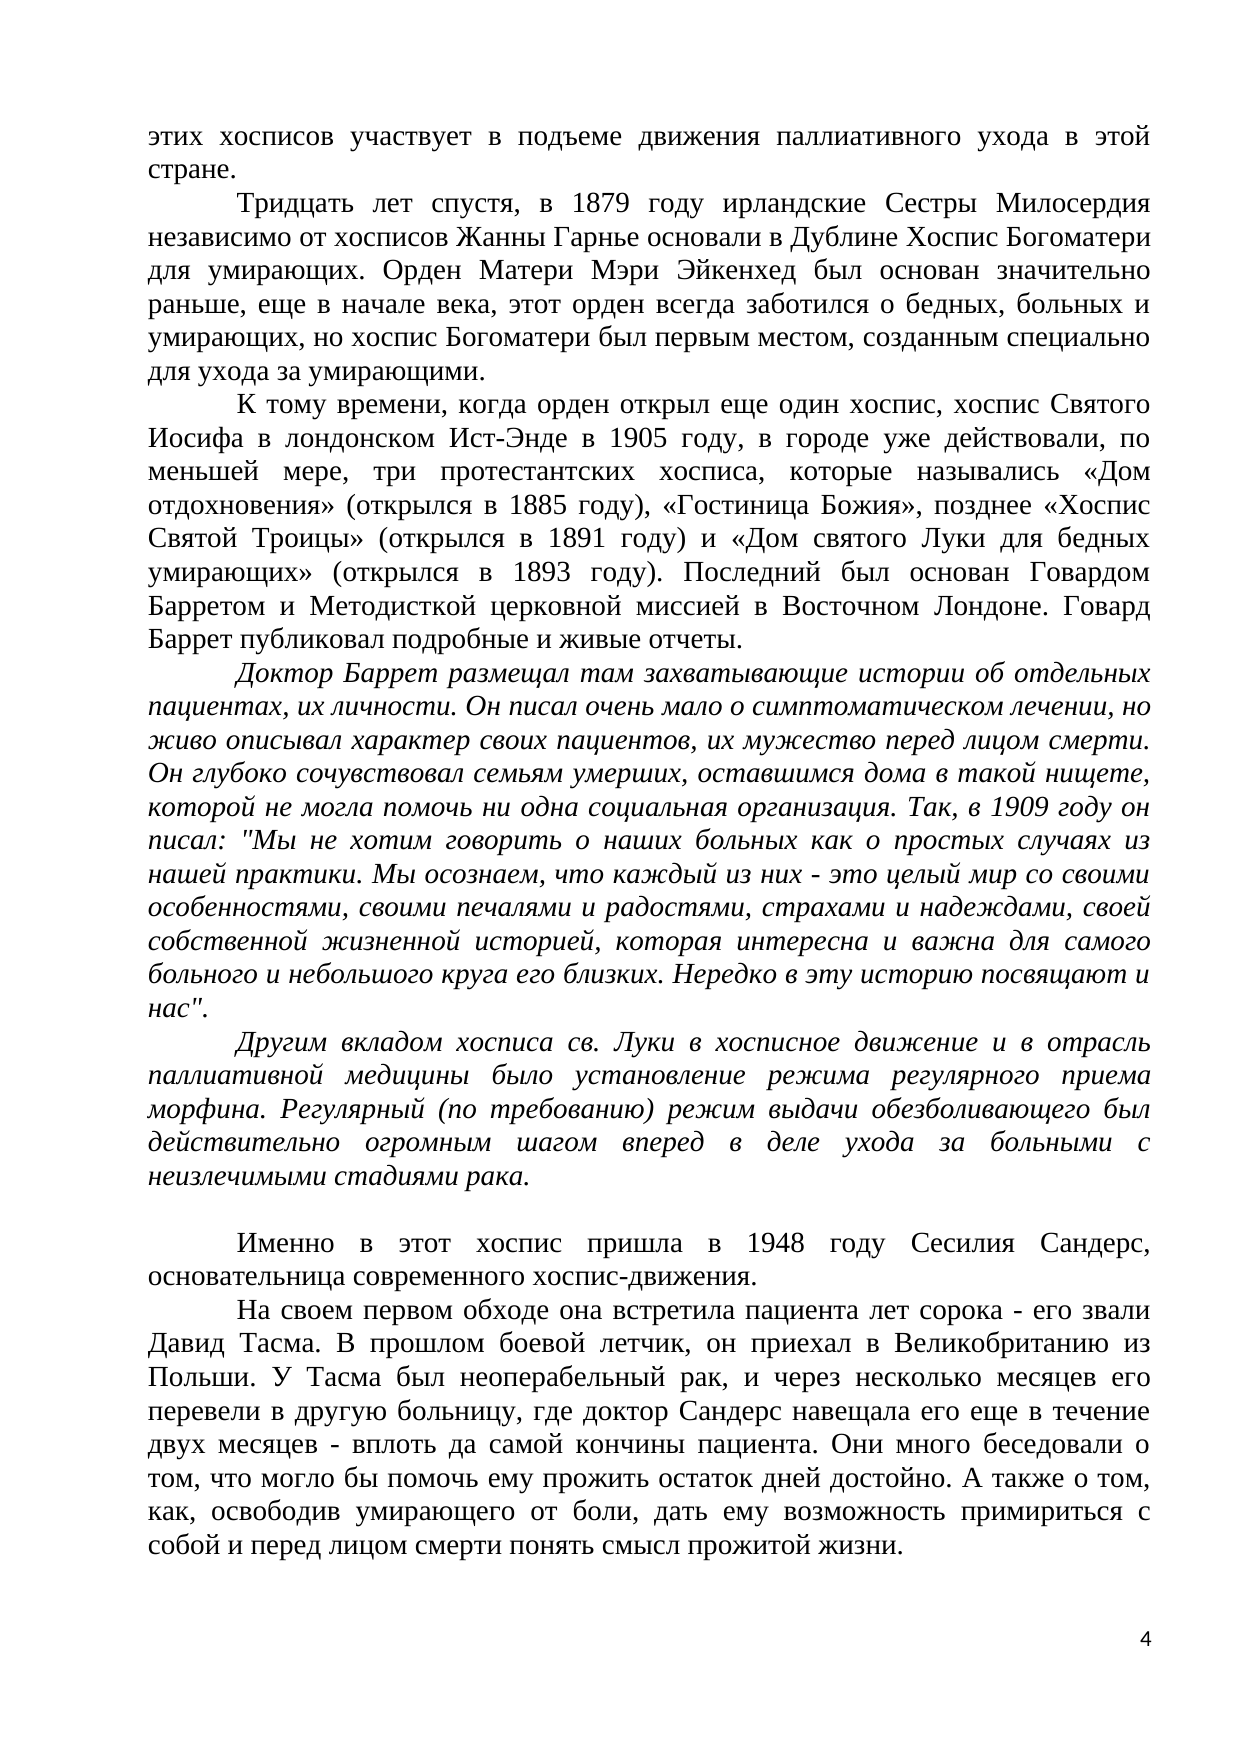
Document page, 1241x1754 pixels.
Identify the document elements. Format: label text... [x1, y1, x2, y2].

text Именно в этот хоспис пришла в 1948 году Сесилия Сандерс, основательница современного хоспис-движения. [148, 1225, 1152, 1292]
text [148, 118, 1152, 185]
text На своем первом обходе она встретила пациента лет сорока - его звали Давид Тасма. В прошлом боевой летчик, он приехал в Великобританию из Польши. У Тасма был неоперабельный рак, и через несколько месяцев его перевели в другую больницу, где доктор Сандерс навещала его еще в течение двух месяцев - вплоть да самой кончины пациента. Они много беседовали о том, что могло бы помочь ему прожить остаток дней достойно. А также о том, как, освободив умирающего от боли, дать ему возможность примириться с собой и перед лицом смерти понять смысл прожитой жизни. [148, 1292, 1152, 1560]
text К тому времени, когда орден открыл еще один хоспис, хоспис Святого Иосифа в лондонском Ист-Энде в 1905 году, в городе уже действовали, по меньшей мере, три протестантских хосписа, которые назывались «Дом отдохновения» (открылся в 1885 году), «Гостиница Божия», позднее «Хоспис Святой Троицы» (открылся в 1891 году) и «Дом святого Луки для бедных умирающих» (открылся в 1893 году). Последний был основан Говардом Барретом и Методисткой церковной миссией в Восточном Лондоне. Говард Баррет публиковал подробные и живые отчеты. [148, 386, 1152, 655]
text Другим вкладом хосписа св. Луки в хосписное движение и в отрасль паллиативной медицины было установление режима регулярного приема морфина. Регулярный (по требованию) режим выдачи обезболивающего был действительно огромным шагом вперед в деле ухода за больными с неизлечимыми стадиями рака. [148, 1024, 1152, 1191]
text Тридцать лет спустя, в 1879 году ирландские Сестры Милосердия независимо от хосписов Жанны Гарнье основали в Дублине Хоспис Богоматери для умирающих. Орден Матери Мэри Эйкенхед был основан значительно раньше, еще в начале века, этот орден всегда заботился о бедных, больных и умирающих, но хоспис Богоматери был первым местом, созданным специально для ухода за умирающими. [148, 185, 1152, 386]
text Доктор Баррет размещал там захватывающие истории об отдельных пациентах, их личности. Он писал очень мало о симптоматическом лечении, но живо описывал характер своих пациентов, их мужество перед лицом смерти. Он глубоко сочувствовал семьям умерших, оставшимся дома в такой нищете, которой не могла помочь ни одна социальная организация. Так, в 1909 году он писал: "Мы не хотим говорить о наших больных как о простых случаях из нашей практики. Мы осознаем, что каждый из них - это целый мир со своими особенностями, своими печалями и радостями, страхами и надеждами, своей собственной жизненной историей, которая интересна и важна для самого больного и небольшого круга его близких. Нередко в эту историю посвящают и нас". [148, 655, 1152, 1024]
